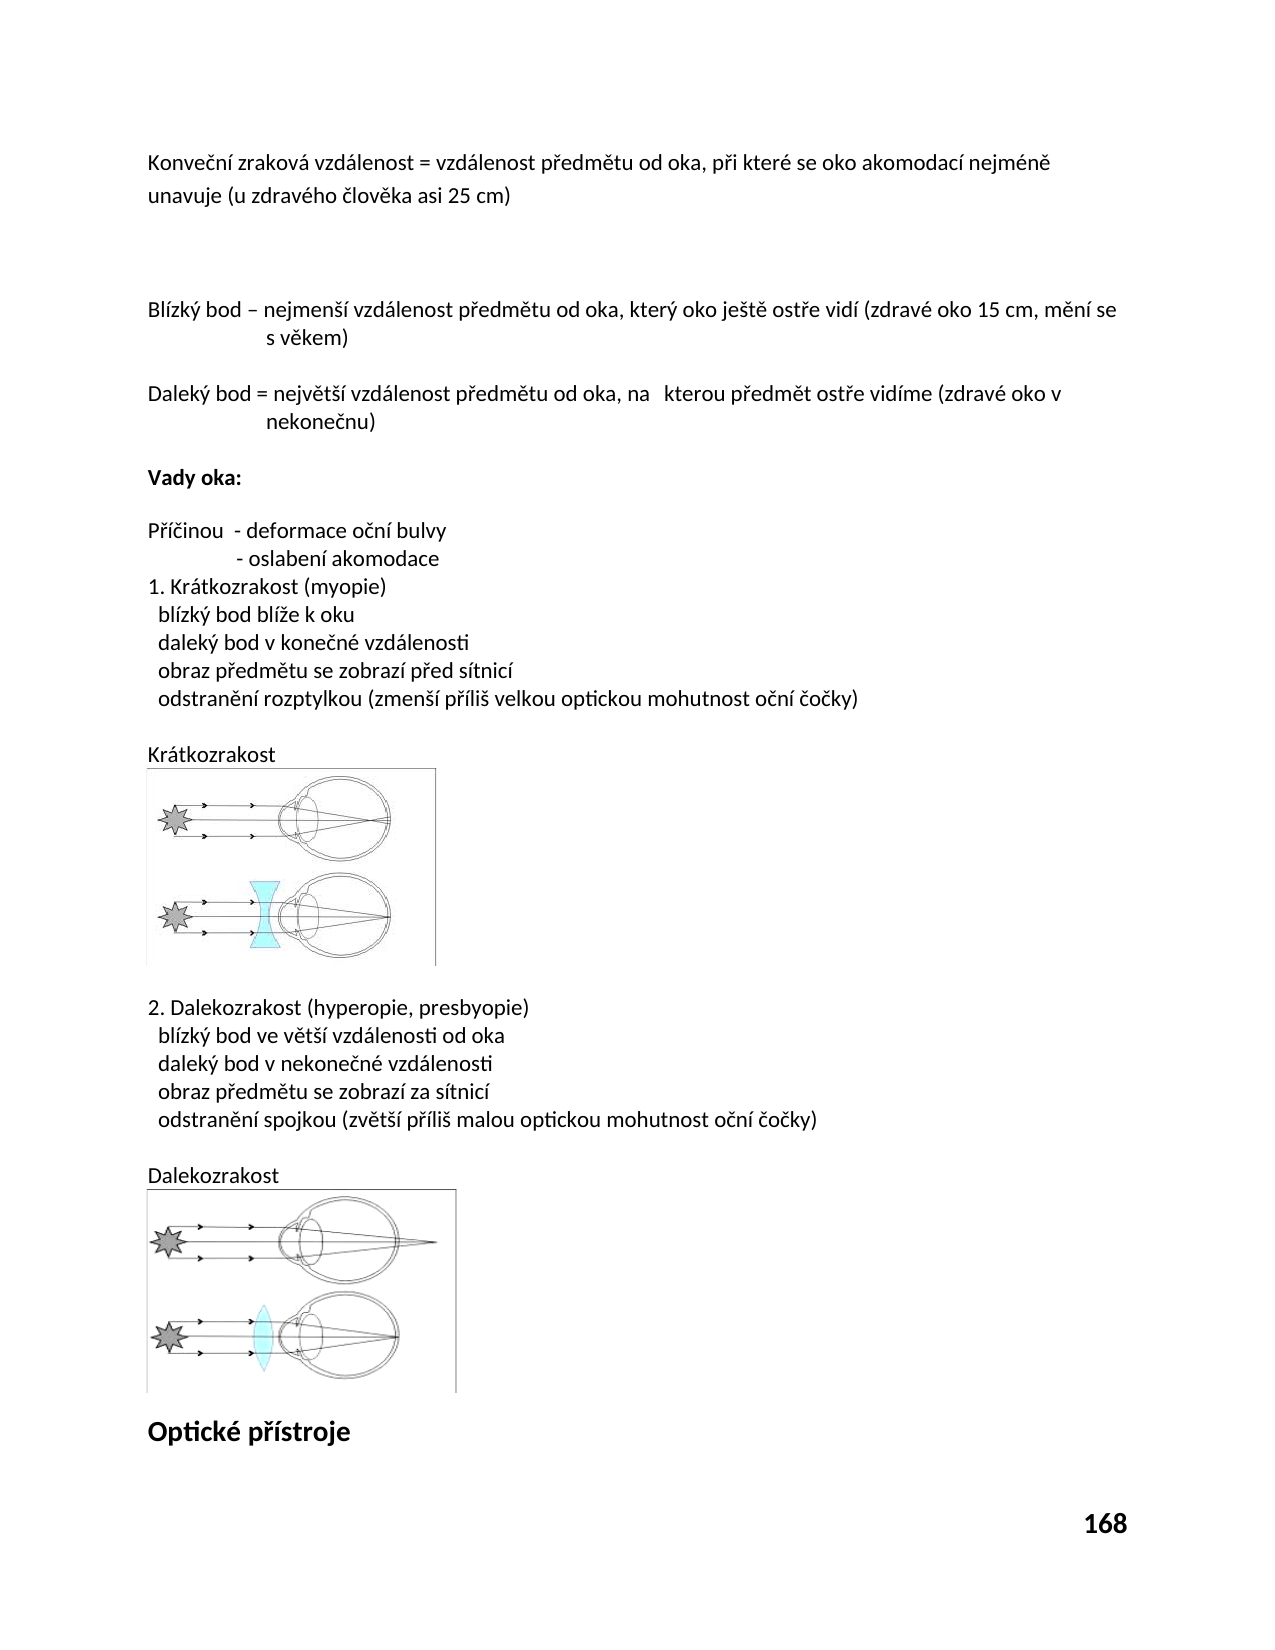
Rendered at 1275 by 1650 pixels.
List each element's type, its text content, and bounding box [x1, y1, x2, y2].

text odstranění rozptylkou (zmenší příliš velkou optickou mohutnost oční čočky) [148, 684, 1127, 713]
text blízký bod ve větší vzdálenosti od oka [148, 1021, 1127, 1049]
text odstranění spojkou (zvětší příliš malou optickou mohutnost oční čočky) [148, 1105, 1127, 1133]
text obraz předmětu se zobrazí za sítnicí [148, 1077, 1127, 1105]
text - oslabení akomodace [148, 544, 1127, 572]
text Příčinou - deformace oční bulvy [148, 516, 1127, 544]
list Vady oka: [148, 463, 1127, 491]
text Konveční zraková vzdálenost = vzdálenost předmětu od oka, při které se oko akomodací nejméně unavuje (u zdravého člověka asi 25 cm) [148, 148, 1127, 211]
text Blízký bod – nejmenší vzdálenost předmětu od oka, který oko ještě ostře vidí (zdravé oko 15 cm, mění se s věkem) [148, 295, 1127, 351]
text Dalekozrakost [148, 1161, 1127, 1189]
picture [146, 768, 437, 966]
text 1. Krátkozrakost (myopie) [148, 572, 1127, 601]
text daleký bod v nekonečné vzdálenosti [148, 1049, 1127, 1077]
text blízký bod blíže k oku [148, 601, 1127, 628]
text 2. Dalekozrakost (hyperopie, presbyopie) [148, 993, 1127, 1021]
text daleký bod v konečné vzdálenosti [148, 628, 1127, 657]
text Optické přístroje [148, 1413, 1127, 1449]
text Krátkozrakost [148, 741, 1127, 769]
text Daleký bod = největší vzdálenost předmětu od oka, na kterou předmět ostře vidíme (zdravé oko v nekonečnu) [148, 379, 1127, 435]
text obraz předmětu se zobrazí před sítnicí [148, 657, 1127, 684]
picture [146, 1189, 457, 1393]
